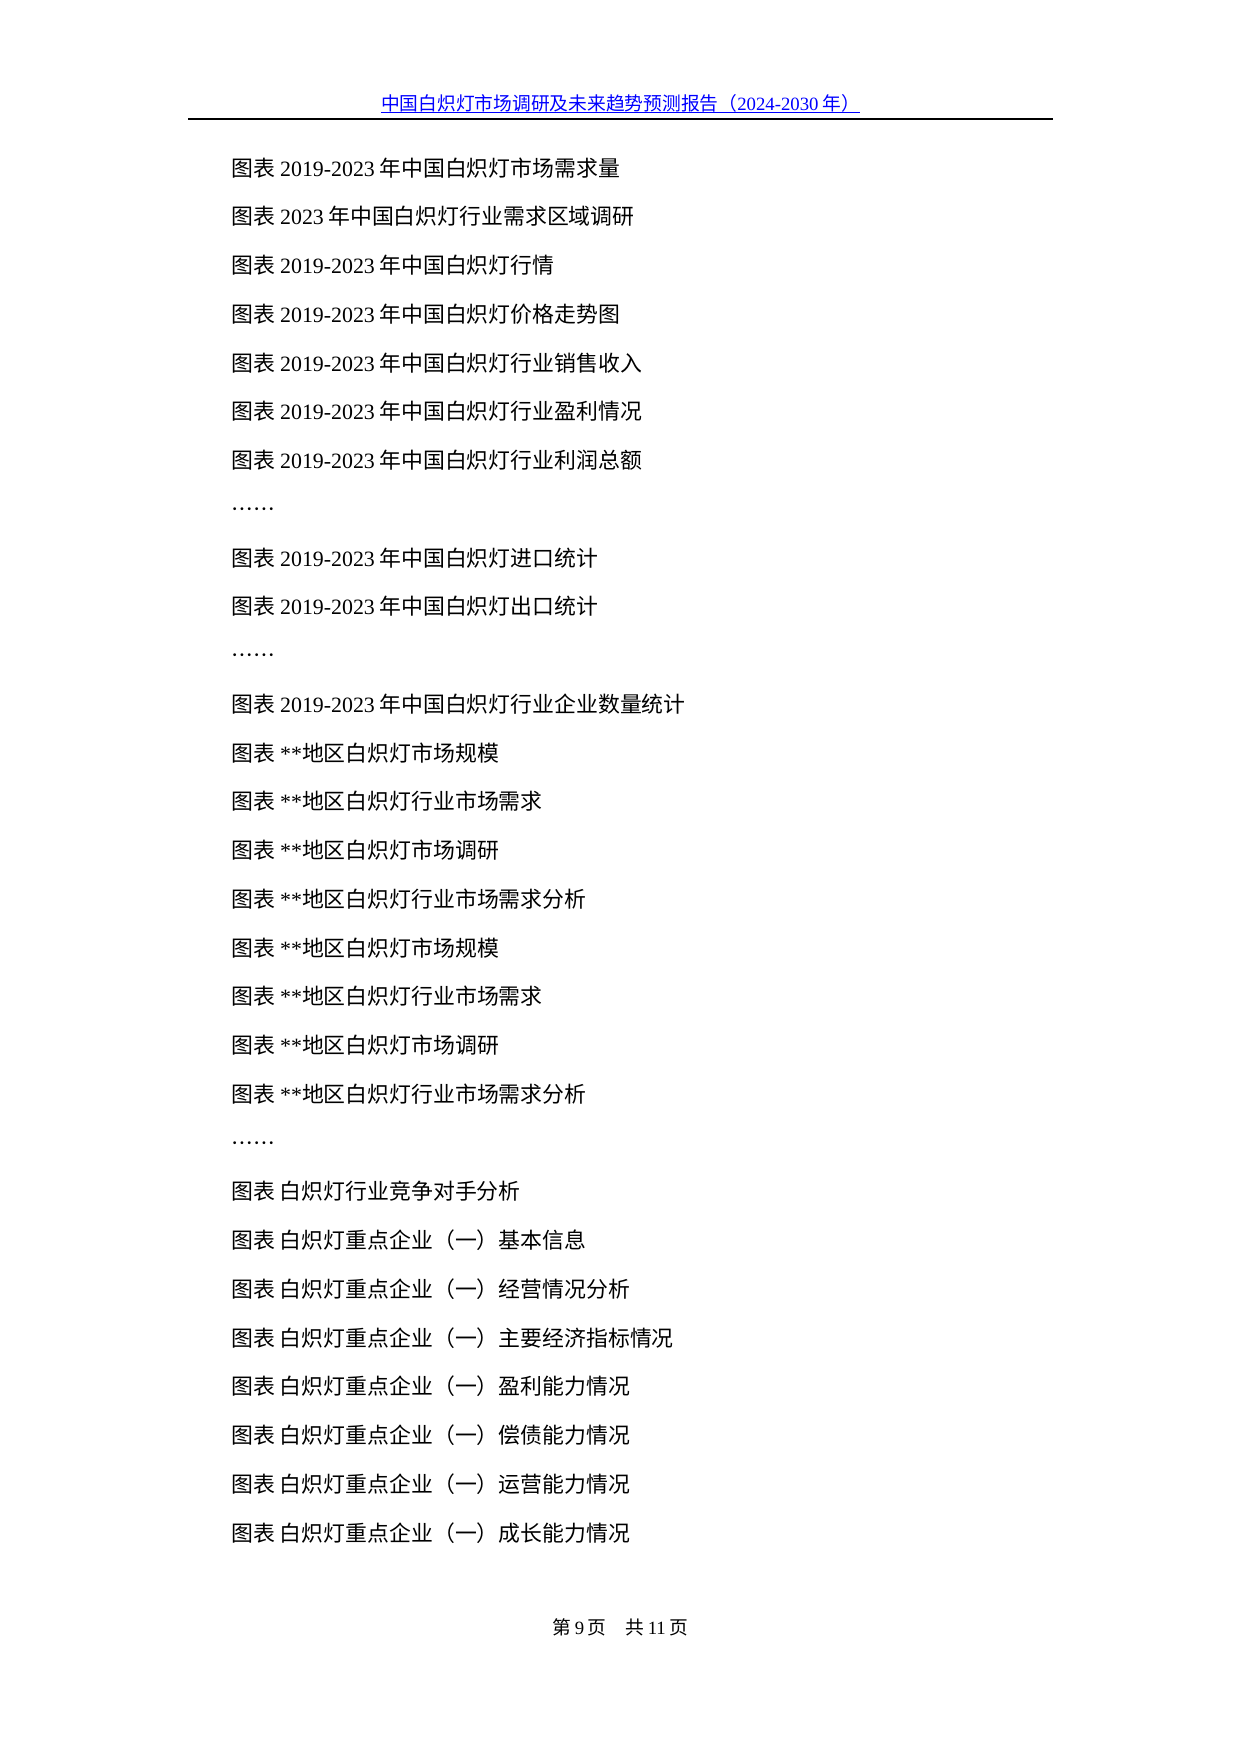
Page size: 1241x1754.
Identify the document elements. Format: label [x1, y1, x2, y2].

text [187, 150, 1053, 1548]
